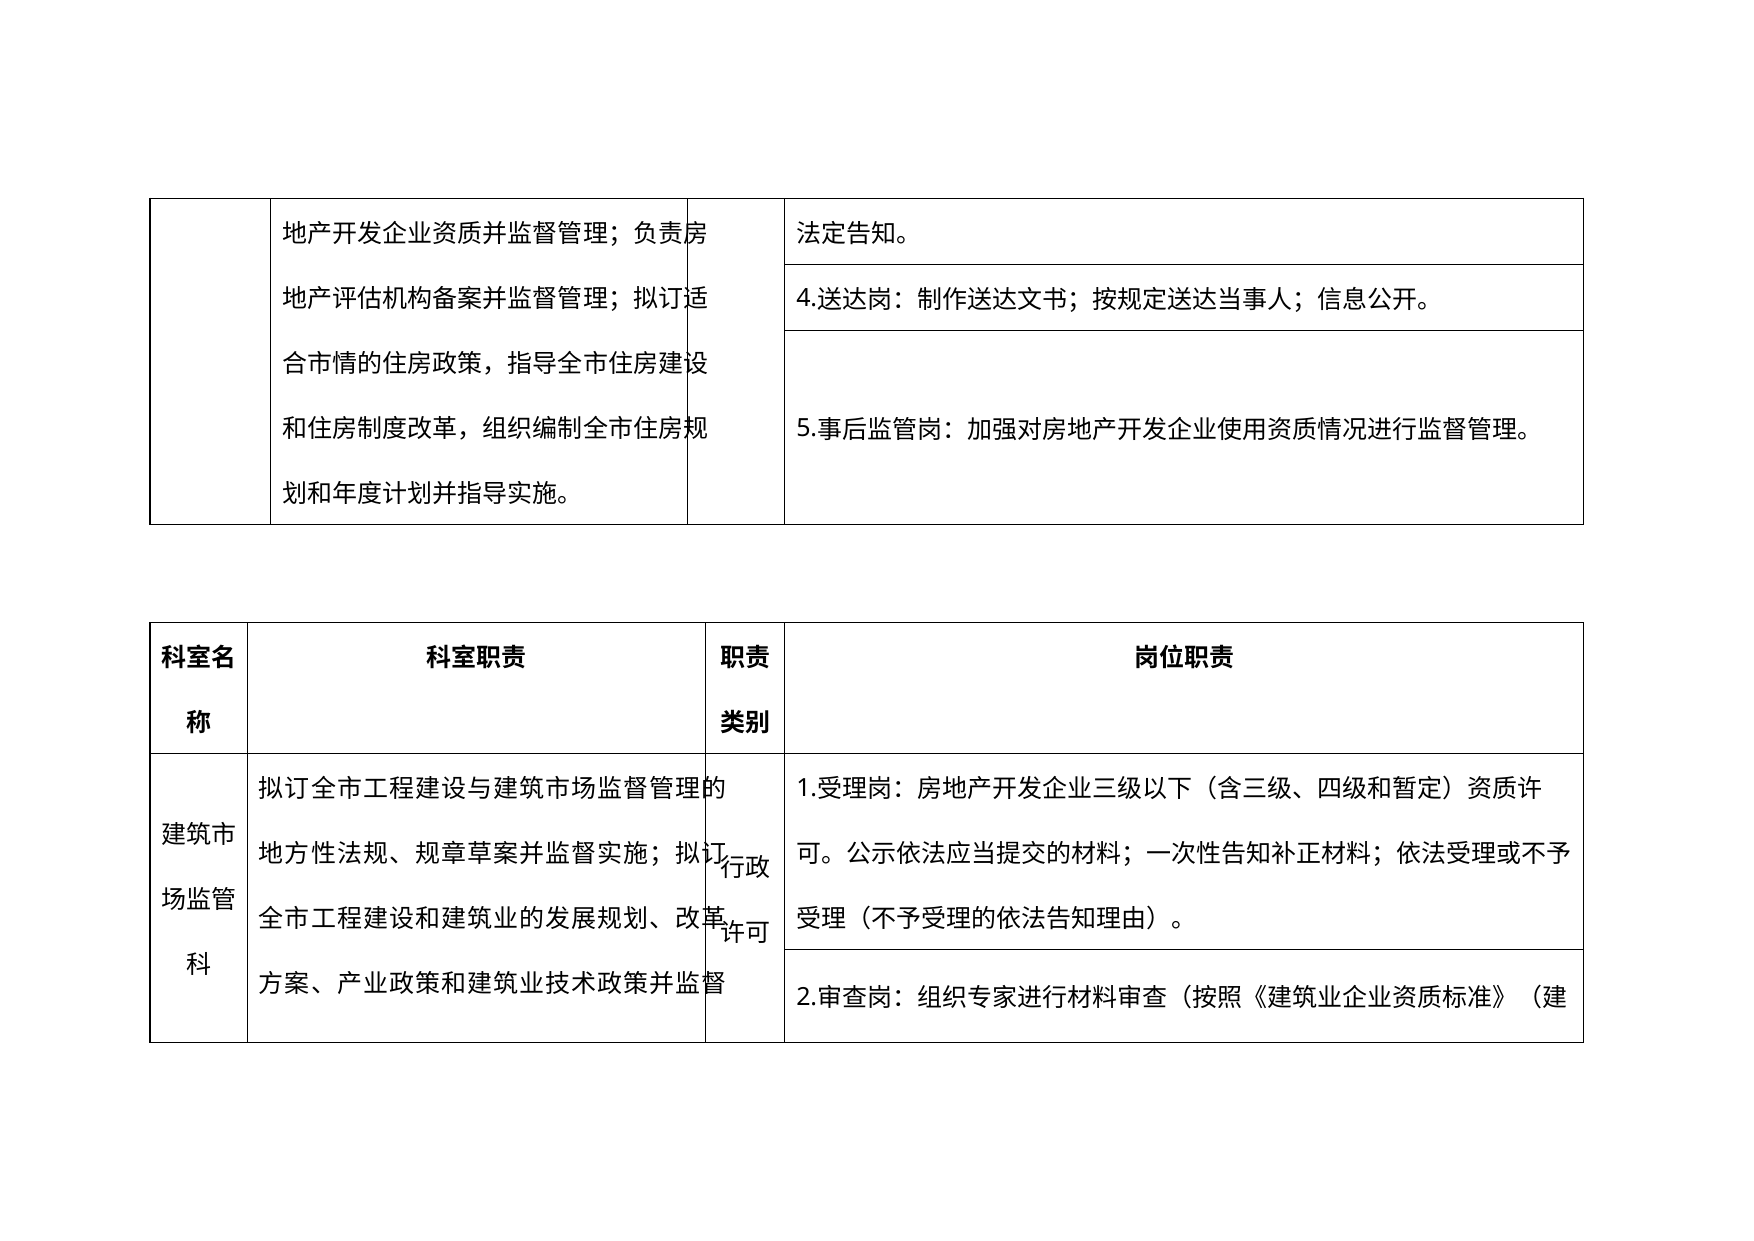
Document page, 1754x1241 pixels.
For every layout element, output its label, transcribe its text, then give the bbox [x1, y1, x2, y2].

table_header 科室名称 [151, 623, 247, 753]
table_header 职责类别 [706, 623, 784, 753]
table_header 科室职责 [248, 623, 705, 753]
table_cell 5.事后监管岗：加强对房地产开发企业使用资质情况进行监督管理。 [785, 331, 1583, 524]
table_header 岗位职责 [785, 623, 1583, 753]
table_cell 1.受理岗：房地产开发企业三级以下（含三级、四级和暂定）资质许可。公示依法应当提交的材料；一次性告知补正材料；依法受理或不予受理（不予受理的依法告知理由）。 [785, 754, 1583, 949]
table_cell 行政许可 [706, 754, 784, 1042]
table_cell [785, 199, 1583, 264]
table_cell 拟订全市工程建设与建筑市场监督管理的地方性法规、规章草案并监督实施；拟订全市工程建设和建筑业的发展规划、改革方案、产业政策和建筑业技术政策并监督实施；拟订规范建筑市场（含建筑装修装饰市场）各方主体行为、房屋建筑和市政基础设施工程项目招标投标、施工许可、建设监理和工程风险管理的政策、制度并监督实施；核准建筑业企业资质并监督管理；组织协调建筑企业参与出市出省出国工程承包、建筑劳务合作；负责房屋和市政基础设施建设工程违法建设及招标投标、装修装饰行业等方面违法行为的行政执法。 [248, 754, 705, 1042]
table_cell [785, 950, 1583, 1042]
table_cell 4.送达岗：制作送达文书；按规定送达当事人；信息公开。 [785, 265, 1583, 330]
table_cell 建筑市场监管科 [151, 754, 247, 1042]
